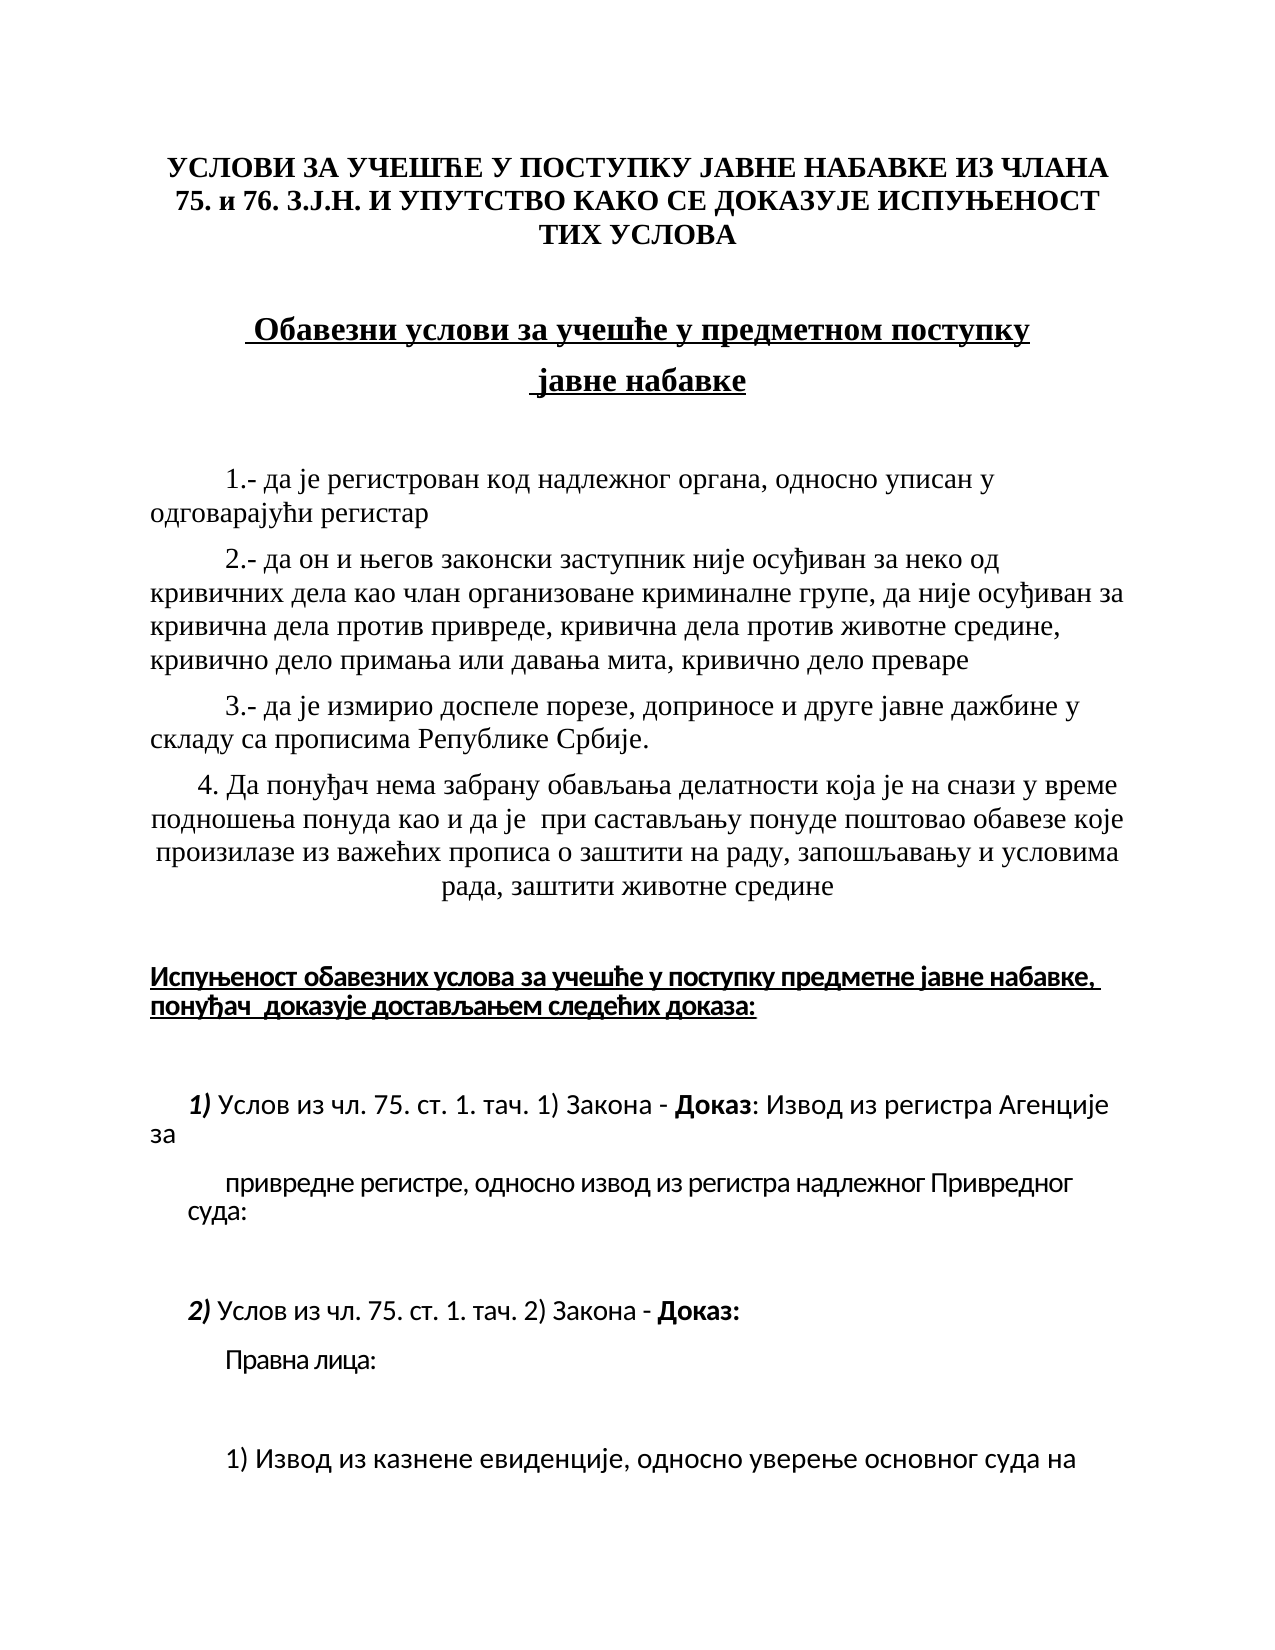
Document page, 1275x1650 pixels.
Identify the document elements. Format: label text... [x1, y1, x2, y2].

text 2) Услов из чл. 75. ст. 1. тач. 2) Закона - Доказ: [150, 1297, 767, 1326]
text привредне регистре, односно извод из регистра надлежног Привредног суда: [187, 1169, 1080, 1226]
text 4. Да понуђач нема забрану обављања делатности која је на снази у време подношења понуда као и да је при састављању понуде поштовао обавезе које произилазе из важећих прописа о заштити на раду, запошљавању и условима рада, заштити животне средине [150, 767, 1125, 902]
text 1) Услов из чл. 75. ст. 1. тач. 1) Закона - Доказ: Извод из регистра Агенције за [150, 1092, 1121, 1149]
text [225, 1446, 1122, 1474]
text Обавезни услови за учешће у предметном поступку [150, 309, 1125, 347]
text 3.- да је измирио доспеле порезе, доприносе и друге јавне дажбине у складу са прописима Републике Србије. [150, 688, 1125, 755]
text Правна лица: [225, 1347, 470, 1375]
text УСЛОВИ ЗА УЧЕШЋЕ У ПОСТУПКУ ЈАВНЕ НАБАВКЕ ИЗ ЧЛАНА 75. и 76. З.Ј.Н. И УПУТСТВО КАКО СЕ ДОКАЗУЈЕ ИСПУЊЕНОСТ ТИХ УСЛОВА [150, 150, 1125, 251]
text 2.- да он и његов законски заступник није осуђиван за неко од кривичних дела као члан организоване криминалне групе, да није осуђиван за кривична дела против привреде, кривична дела против животне средине, кривично дело примања или давања мита, кривично дело преваре [150, 541, 1125, 675]
text јавне набавке [150, 360, 1125, 398]
text Испуњеност обавезних услова за учешће у поступку предметне јавне набавке, понуђач доказује достављањем следећих доказа: [150, 963, 1121, 1021]
text 1.- да је регистрован код надлежног органа, односно уписан у одговарајући регистар [150, 462, 1125, 529]
